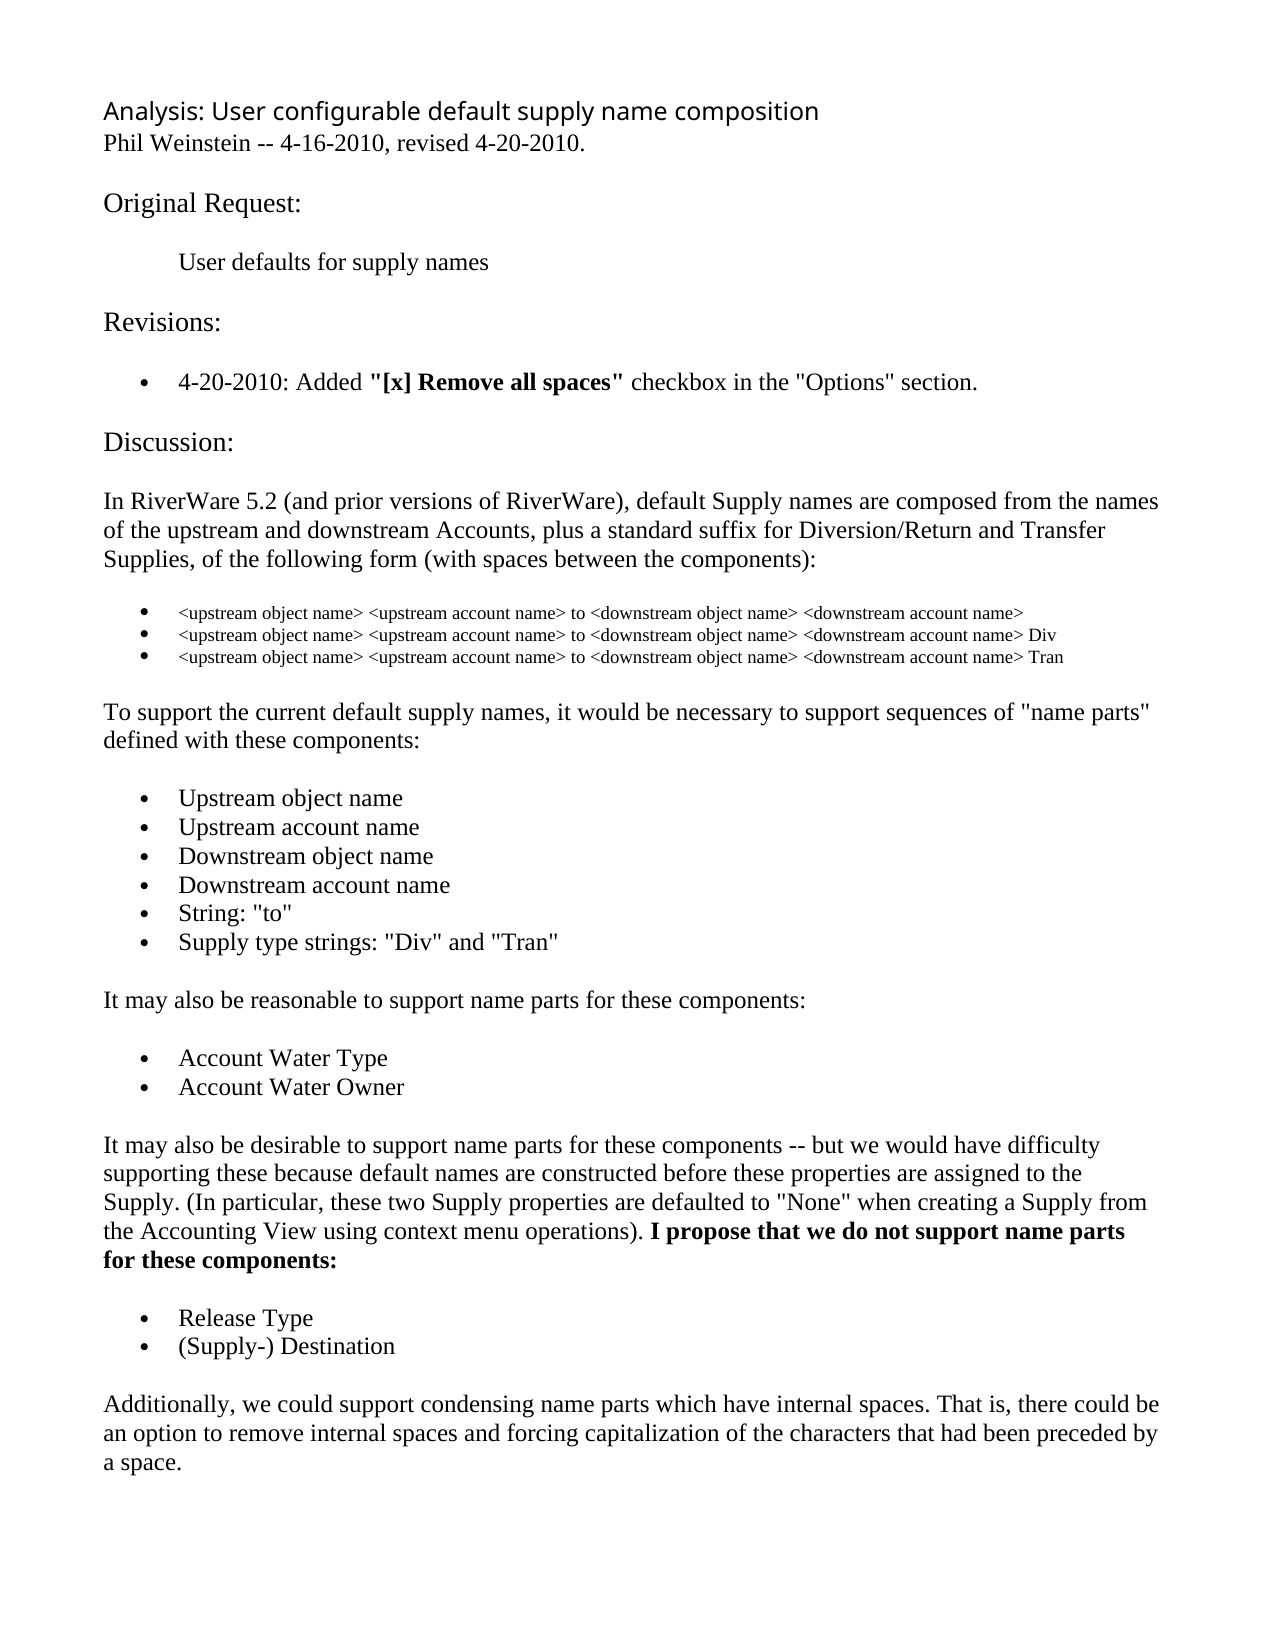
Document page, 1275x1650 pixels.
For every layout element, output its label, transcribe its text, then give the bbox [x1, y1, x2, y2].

list 4-20-2010: Added "[x] Remove all spaces" checkbox in the "Options" section. [141, 367, 1162, 396]
list Account Water Owner [141, 1072, 1162, 1101]
text Analysis: User configurable default supply name composition Phil Weinstein -- 4-16-2010, revised 4-20-2010. [103, 94, 1162, 157]
text Discussion: [103, 425, 1162, 457]
list Upstream account name [141, 812, 1162, 841]
list Downstream account name [141, 870, 1162, 898]
list Upstream object name [141, 783, 1162, 812]
text It may also be reasonable to support name parts for these components: [103, 985, 1162, 1014]
list (Supply-) Destination [141, 1331, 1162, 1360]
list Supply type strings: "Div" and "Tran" [141, 927, 1162, 956]
list Release Type [141, 1303, 1162, 1331]
text To support the current default supply names, it would be necessary to support sequences of "name parts" defined with these components: [103, 697, 1162, 754]
text Additionally, we could support condensing name parts which have internal spaces. That is, there could be an option to remove internal spaces and forcing capitalization of the characters that had been preceded by a space. [103, 1389, 1162, 1476]
text In RiverWare 5.2 (and prior versions of RiverWare), default Supply names are composed from the names of the upstream and downstream Accounts, plus a standard suffix for Diversion/Return and Transfer Supplies, of the following form (with spaces between the components): [103, 486, 1162, 572]
list <upstream object name> <upstream account name> to <downstream object name> <downstream account name> [141, 602, 1162, 624]
list Downstream object name [141, 841, 1162, 870]
list <upstream object name> <upstream account name> to <downstream object name> <downstream account name> Div [141, 624, 1162, 646]
text Revisions: [103, 305, 1162, 338]
text It may also be desirable to support name parts for these components -- but we would have difficulty supporting these because default names are constructed before these properties are assigned to the Supply. (In particular, these two Supply properties are defaulted to "None" when creating a Supply from the Accounting View using context menu operations). I propose that we do not support name parts for these components: [103, 1130, 1162, 1273]
list <upstream object name> <upstream account name> to <downstream object name> <downstream account name> Tran [141, 646, 1162, 668]
list String: "to" [141, 898, 1162, 927]
list Account Water Type [141, 1043, 1162, 1072]
text Original Request: [103, 186, 1162, 218]
text User defaults for supply names [103, 247, 1162, 276]
